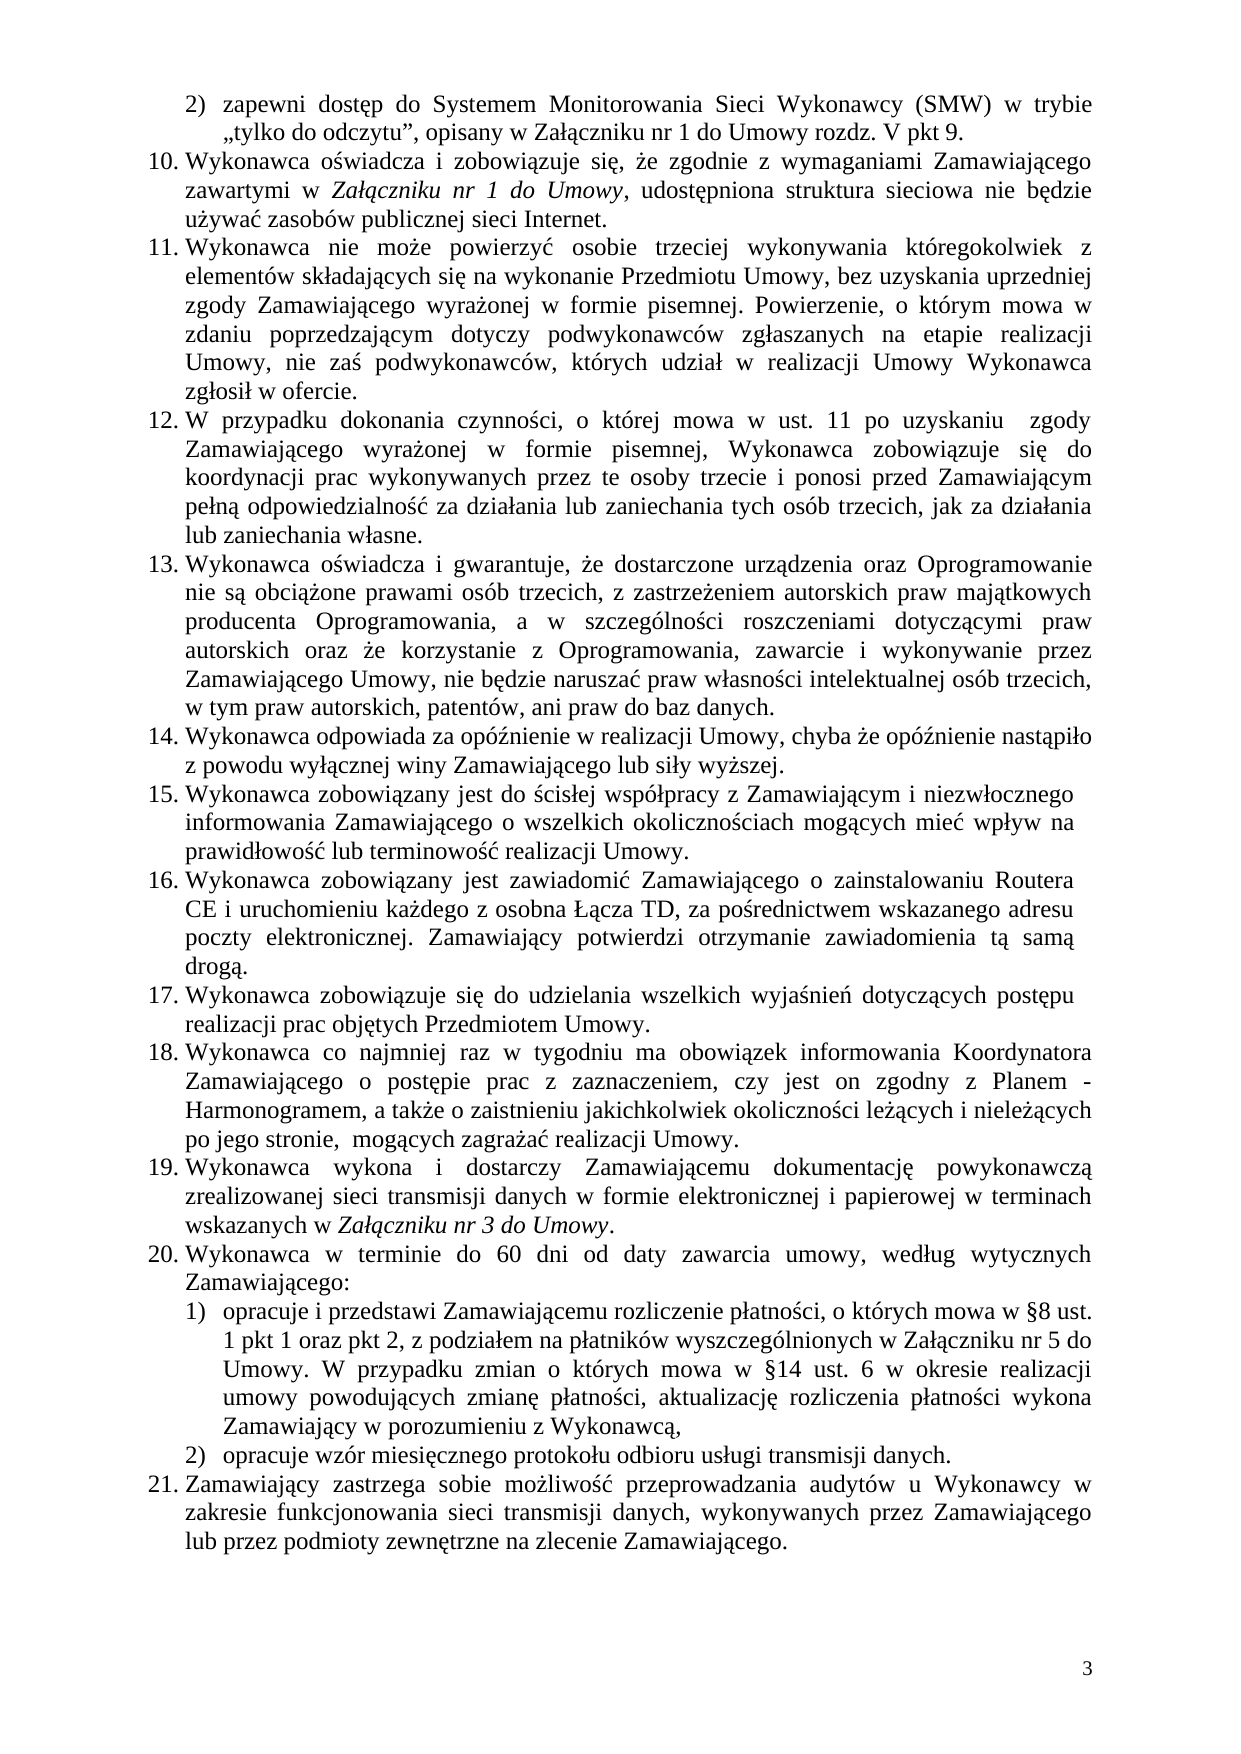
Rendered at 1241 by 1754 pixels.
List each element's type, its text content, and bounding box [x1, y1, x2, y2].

list W przypadku dokonania czynności, o której mowa w ust. 11 po uzyskaniu zgody Zamawiającego wyrażonej w formie pisemnej, Wykonawca zobowiązuje się do koordynacji prac wykonywanych przez te osoby trzecie i ponosi przed Zamawiającym pełną odpowiedzialność za działania lub zaniechania tych osób trzecich, jak za działania lub zaniechania własne. [148, 405, 1092, 549]
list Wykonawca co najmniej raz w tygodniu ma obowiązek informowania Koordynatora Zamawiającego o postępie prac z zaznaczeniem, czy jest on zgodny z Planem - Harmonogramem, a także o zaistnieniu jakichkolwiek okoliczności leżących i nieleżących po jego stronie, mogących zagrażać realizacji Umowy. [148, 1037, 1092, 1152]
list Wykonawca oświadcza i gwarantuje, że dostarczone urządzenia oraz Oprogramowanie nie są obciążone prawami osób trzecich, z zastrzeżeniem autorskich praw majątkowych producenta Oprogramowania, a w szczególności roszczeniami dotyczącymi praw autorskich oraz że korzystanie z Oprogramowania, zawarcie i wykonywanie przez Zamawiającego Umowy, nie będzie naruszać praw własności intelektualnej osób trzecich, w tym praw autorskich, patentów, ani praw do baz danych. [148, 549, 1092, 721]
list opracuje wzór miesięcznego protokołu odbioru usługi transmisji danych. [185, 1440, 1092, 1469]
list Wykonawca odpowiada za opóźnienie w realizacji Umowy, chyba że opóźnienie nastąpiło z powodu wyłącznej winy Zamawiającego lub siły wyższej. [148, 721, 1092, 779]
list Wykonawca oświadcza i zobowiązuje się, że zgodnie z wymaganiami Zamawiającego zawartymi w Załączniku nr 1 do Umowy, udostępniona struktura sieciowa nie będzie używać zasobów publicznej sieci Internet. [148, 146, 1092, 232]
list Wykonawca nie może powierzyć osobie trzeciej wykonywania któregokolwiek z elementów składających się na wykonanie Przedmiotu Umowy, bez uzyskania uprzedniej zgody Zamawiającego wyrażonej w formie pisemnej. Powierzenie, o którym mowa w zdaniu poprzedzającym dotyczy podwykonawców zgłaszanych na etapie realizacji Umowy, nie zaś podwykonawców, których udział w realizacji Umowy Wykonawca zgłosił w ofercie. [148, 232, 1092, 405]
list opracuje i przedstawi Zamawiającemu rozliczenie płatności, o których mowa w §8 ust. 1 pkt 1 oraz pkt 2, z podziałem na płatników wyszczególnionych w Załączniku nr 5 do Umowy. W przypadku zmian o których mowa w §14 ust. 6 w okresie realizacji umowy powodujących zmianę płatności, aktualizację rozliczenia płatności wykona Zamawiający w porozumieniu z Wykonawcą, [185, 1296, 1092, 1440]
list zapewni dostęp do Systemem Monitorowania Sieci Wykonawcy (SMW) w trybie „tylko do odczytu”, opisany w Załączniku nr 1 do Umowy rozdz. V pkt 9. [185, 89, 1092, 146]
list Wykonawca zobowiązany jest do ścisłej współpracy z Zamawiającym i niezwłocznego informowania Zamawiającego o wszelkich okolicznościach mogących mieć wpływ na prawidłowość lub terminowość realizacji Umowy. [148, 779, 1075, 865]
list Wykonawca wykona i dostarczy Zamawiającemu dokumentację powykonawczą zrealizowanej sieci transmisji danych w formie elektronicznej i papierowej w terminach wskazanych w Załączniku nr 3 do Umowy. [148, 1152, 1092, 1239]
list Wykonawca zobowiązany jest zawiadomić Zamawiającego o zainstalowaniu Routera CE i uruchomieniu każdego z osobna Łącza TD, za pośrednictwem wskazanego adresu poczty elektronicznej. Zamawiający potwierdzi otrzymanie zawiadomienia tą samą drogą. [148, 865, 1075, 980]
list Wykonawca zobowiązuje się do udzielania wszelkich wyjaśnień dotyczących postępu realizacji prac objętych Przedmiotem Umowy. [148, 980, 1075, 1037]
list Wykonawca w terminie do 60 dni od daty zawarcia umowy, według wytycznych Zamawiającego: [148, 1239, 1092, 1296]
list Zamawiający zastrzega sobie możliwość przeprowadzania audytów u Wykonawcy w zakresie funkcjonowania sieci transmisji danych, wykonywanych przez Zamawiającego lub przez podmioty zewnętrzne na zlecenie Zamawiającego. [148, 1469, 1092, 1555]
